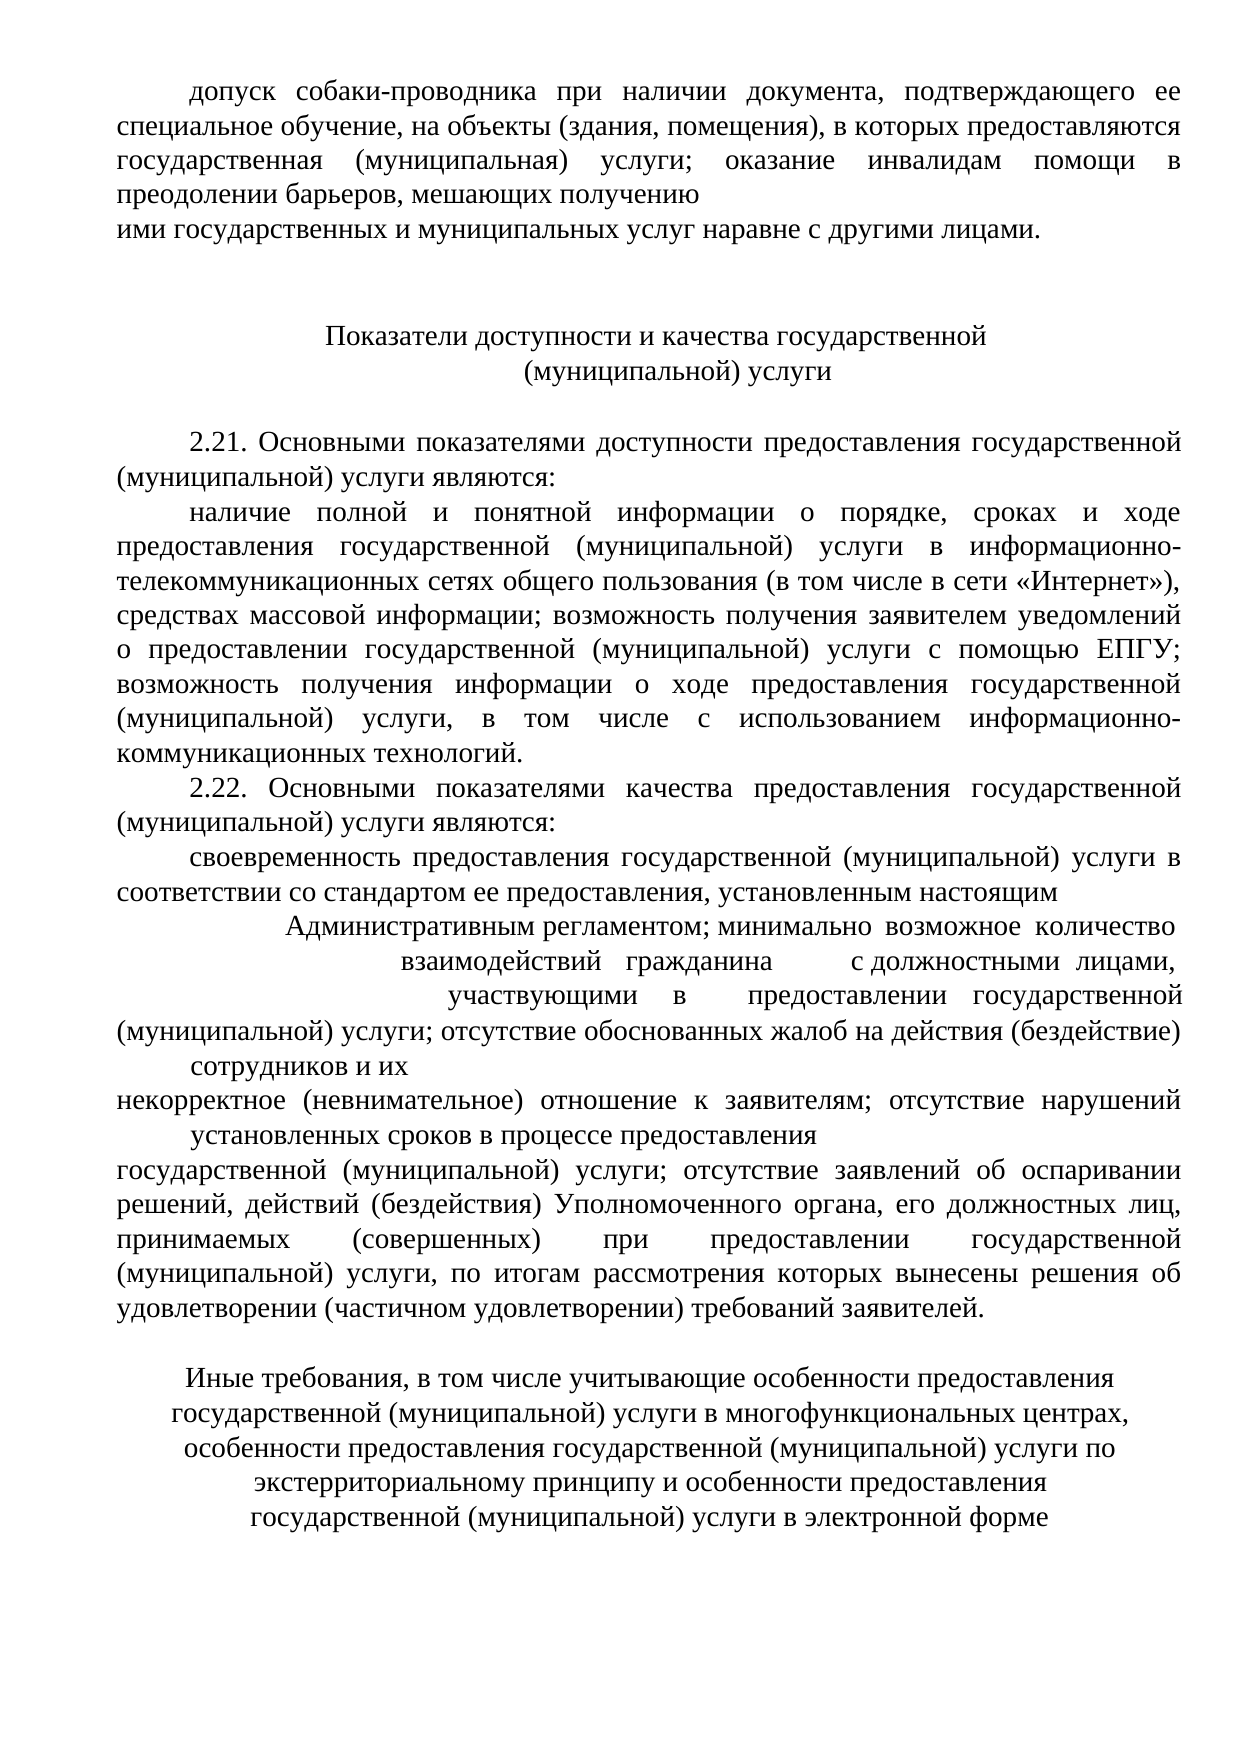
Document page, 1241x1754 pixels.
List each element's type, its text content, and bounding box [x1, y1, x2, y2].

text своевременность предоставления государственной (муниципальной) услуги в соответствии со стандартом ее предоставления, установленным настоящим [116, 839, 1182, 907]
text наличие полной и понятной информации о порядке, сроках и ходе предоставления государственной (муниципальной) услуги в информационно-телекоммуникационных сетях общего пользования (в том числе в сети «Интернет»), средствах массовой информации; возможность получения заявителем уведомлений о предоставлении государственной (муниципальной) услуги с помощью ЕПГУ; возможность получения информации о ходе предоставления государственной (муниципальной) услуги, в том числе с использованием информационно-коммуникационных технологий. [116, 494, 1182, 769]
text ими государственных и муниципальных услуг наравне с другими лицами. [116, 211, 1182, 245]
text допуск собаки-проводника при наличии документа, подтверждающего ее специальное обучение, на объекты (здания, помещения), в которых предоставляются государственная (муниципальная) услуги; оказание инвалидам помощи в преодолении барьеров, мешающих получению [116, 73, 1182, 210]
text некорректное (невнимательное) отношение к заявителям; отсутствие нарушений установленных сроков в процессе предоставления [116, 1082, 1182, 1151]
text Иные требования, в том числе учитывающие особенности предоставления государственной (муниципальной) услуги в многофункциональных центрах, [125, 1361, 1174, 1429]
text Показатели доступности и качества государственной [325, 318, 1182, 352]
text 2.21. Основными показателями доступности предоставления государственной (муниципальной) услуги являются: [116, 424, 1182, 492]
text (муниципальной) услуги; отсутствие обоснованных жалоб на действия (бездействие) сотрудников и их [116, 1013, 1182, 1081]
text особенности предоставления государственной (муниципальной) услуги по экстерриториальному принципу и особенности предоставления [125, 1430, 1174, 1498]
text государственной (муниципальной) услуги; отсутствие заявлений об оспаривании решений, действий (бездействия) Уполномоченного органа, его должностных лиц, принимаемых (совершенных) при предоставлении государственной (муниципальной) услуги, по итогам рассмотрения которых вынесены решения об удовлетворении (частичном удовлетворении) требований заявителей. [116, 1152, 1182, 1323]
text государственной (муниципальной) услуги в электронной форме [125, 1499, 1174, 1533]
text Административным регламентом; минимально возможное количество взаимодействий гражданина с должностными лицами, участвующими в предоставлении государственной [118, 908, 1183, 1011]
text 2.22. Основными показателями качества предоставления государственной (муниципальной) услуги являются: [116, 770, 1182, 838]
text (муниципальной) услуги [173, 353, 1182, 387]
